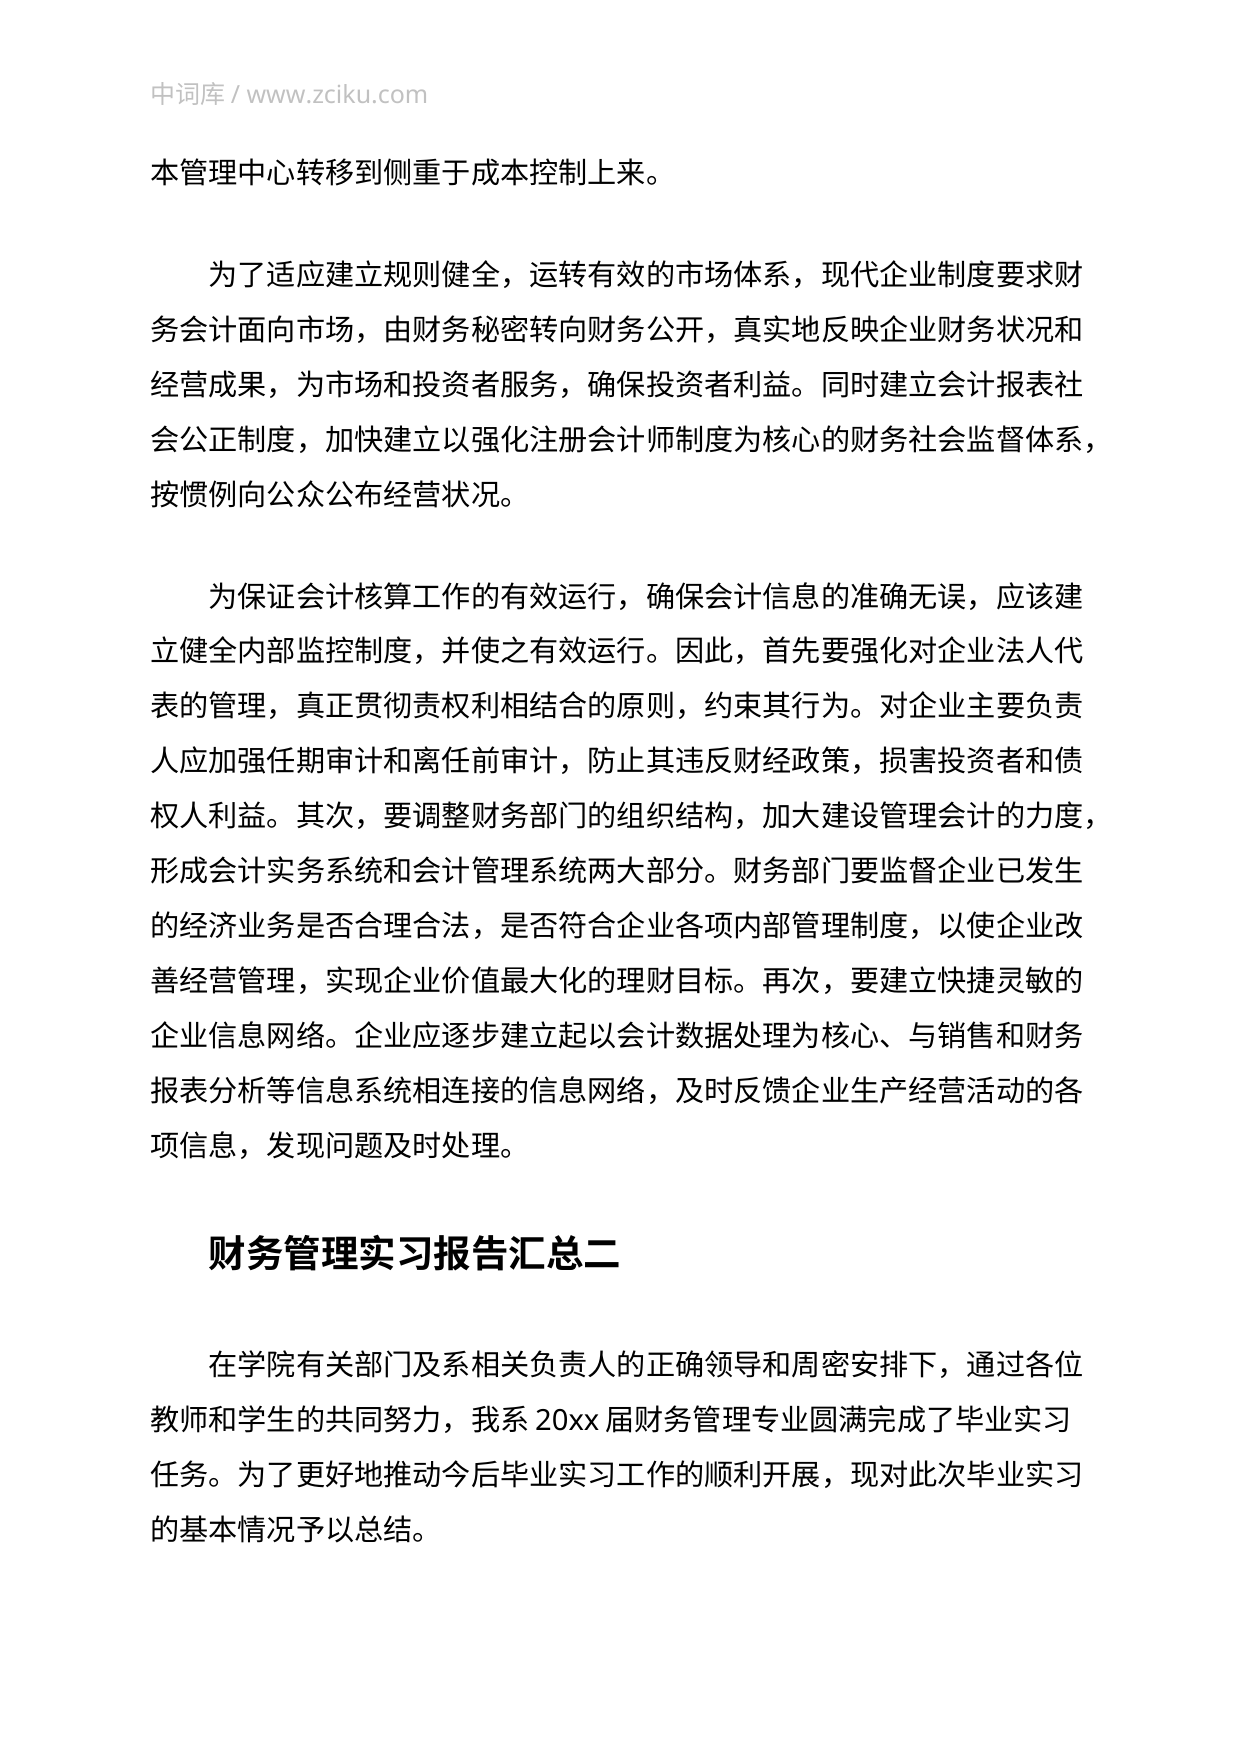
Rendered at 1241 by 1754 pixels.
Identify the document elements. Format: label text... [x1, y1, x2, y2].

text 为保证会计核算工作的有效运行，确保会计信息的准确无误，应该建立健全内部监控制度，并使之有效运行。因此，首先要强化对企业法人代表的管理，真正贯彻责权利相结合的原则，约束其行为。对企业主要负责人应加强任期审计和离任前审计，防止其违反财经政策，损害投资者和债权人利益。其次，要调整财务部门的组织结构，加大建设管理会计的力度，形成会计实务系统和会计管理系统两大部分。财务部门要监督企业已发生的经济业务是否合理合法，是否符合企业各项内部管理制度，以使企业改善经营管理，实现企业价值最大化的理财目标。再次，要建立快捷灵敏的企业信息网络。企业应逐步建立起以会计数据处理为核心、与销售和财务报表分析等信息系统相连接的信息网络，及时反馈企业生产经营活动的各项信息，发现问题及时处理。 [150, 573, 1090, 1164]
text 为了适应建立规则健全，运转有效的市场体系，现代企业制度要求财务会计面向市场，由财务秘密转向财务公开，真实地反映企业财务状况和经营成果，为市场和投资者服务，确保投资者利益。同时建立会计报表社会公正制度，加快建立以强化注册会计师制度为核心的财务社会监督体系，按惯例向公众公布经营状况。 [150, 252, 1090, 514]
text 在学院有关部门及系相关负责人的正确领导和周密安排下，通过各位教师和学生的共同努力，我系20xx届财务管理专业圆满完成了毕业实习任务。为了更好地推动今后毕业实习工作的顺利开展，现对此次毕业实习的基本情况予以总结。 [150, 1341, 1090, 1548]
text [150, 150, 1090, 192]
text 财务管理实习报告汇总二 [150, 1224, 1090, 1278]
